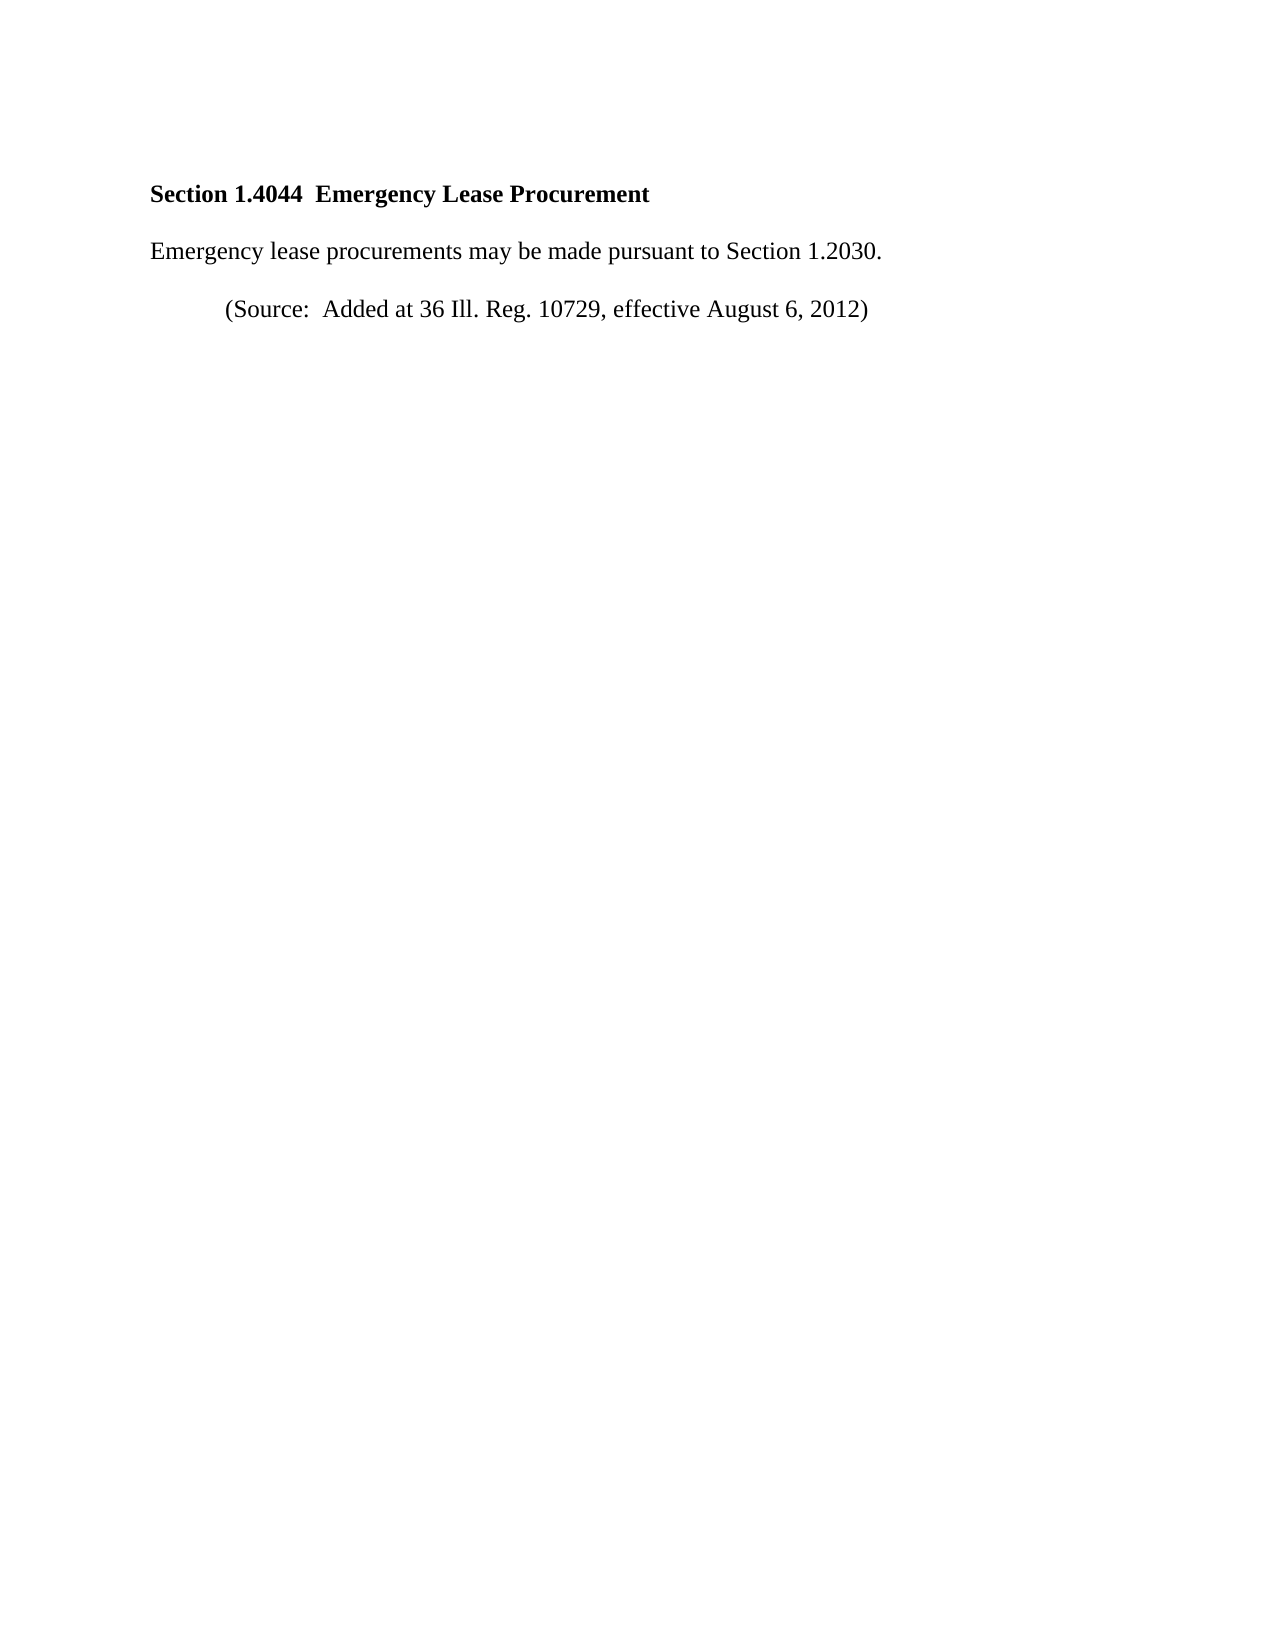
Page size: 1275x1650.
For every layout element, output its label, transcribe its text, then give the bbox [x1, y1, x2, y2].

text Section 1.4044 Emergency Lease Procurement [150, 179, 1125, 207]
text Emergency lease procurements may be made pursuant to Section 1.2030. [150, 236, 1125, 265]
text (Source: Added at 36 Ill. Reg. 10729, effective August 6, 2012) [225, 294, 1125, 322]
